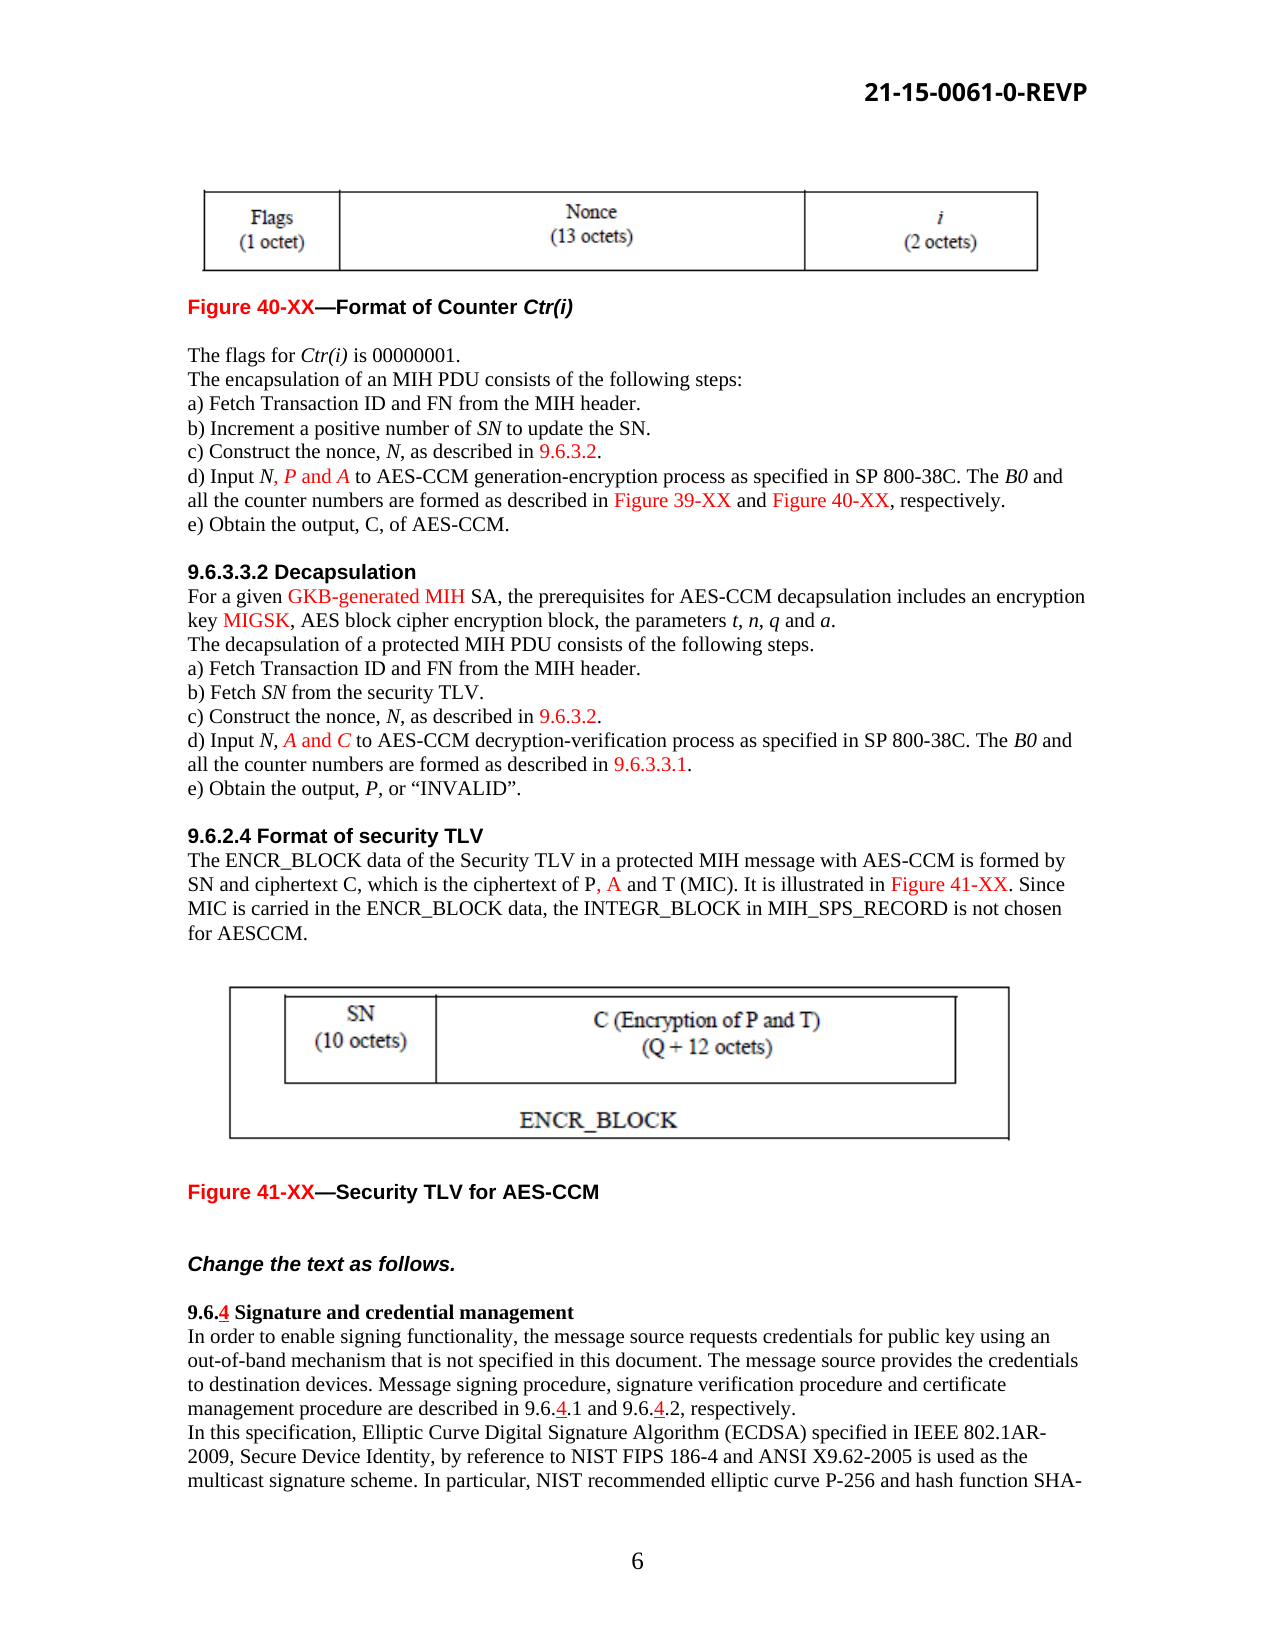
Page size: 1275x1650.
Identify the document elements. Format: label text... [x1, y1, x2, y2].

text The decapsulation of a protected MIH PDU consists of the following steps. [187, 632, 1087, 656]
text e) Obtain the output, C, of AES-CCM. [187, 512, 1087, 536]
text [187, 1420, 1087, 1492]
text 9.6.3.3.2 Decapsulation [187, 560, 1087, 584]
text all the counter numbers are formed as described in 9.6.3.3.1. [187, 752, 1087, 776]
text Figure 40-XX—Format of Counter Ctr(i) [187, 296, 1087, 319]
text Figure 41-XX—Security TLV for AES-CCM [187, 1180, 1087, 1204]
text For a given GKB-generated MIH SA, the prerequisites for AES-CCM decapsulation includes an encryption key MIGSK, AES block cipher encryption block, the parameters t, n, q and a. [187, 584, 1087, 632]
text b) Fetch SN from the security TLV. [187, 680, 1087, 704]
text c) Construct the nonce, N, as described in 9.6.3.2. [187, 704, 1087, 728]
text c) Construct the nonce, N, as described in 9.6.3.2. [187, 439, 1087, 463]
text Change the text as follows. [187, 1252, 1087, 1276]
text The flags for Ctr(i) is 00000001. [187, 343, 1087, 367]
text d) Input N, A and C to AES-CCM decryption-verification process as specified in SP 800-38C. The B0 and [187, 728, 1087, 752]
text 9.6.2.4 Format of security TLV [187, 824, 1087, 848]
text b) Increment a positive number of SN to update the SN. [187, 415, 1087, 439]
text d) Input N, P and A to AES-CCM generation-encryption process as specified in SP 800-38C. The B0 and [187, 463, 1087, 488]
text In order to enable signing functionality, the message source requests credentials for public key using an out-of-band mechanism that is not specified in this document. The message source provides the credentials to destination devices. Message signing procedure, signature verification procedure and certificate management procedure are described in 9.6.4.1 and 9.6.4.2, respectively. [187, 1324, 1087, 1420]
text a) Fetch Transaction ID and FN from the MIH header. [187, 656, 1087, 680]
text SN and ciphertext C, which is the ciphertext of P, A and T (MIC). It is illustrated in Figure 41-XX. Since MIC is carried in the ENCR_BLOCK data, the INTEGR_BLOCK in MIH_SPS_RECORD is not chosen for AESCCM. [187, 872, 1087, 944]
text a) Fetch Transaction ID and FN from the MIH header. [187, 391, 1087, 415]
text e) Obtain the output, P, or “INVALID”. [187, 776, 1087, 800]
text all the counter numbers are formed as described in Figure 39-XX and Figure 40-XX, respectively. [187, 488, 1087, 512]
text 9.6.4 Signature and credential management [187, 1300, 1087, 1324]
text The encapsulation of an MIH PDU consists of the following steps: [187, 367, 1087, 391]
text The ENCR_BLOCK data of the Security TLV in a protected MIH message with AES-CCM is formed by [187, 848, 1087, 872]
